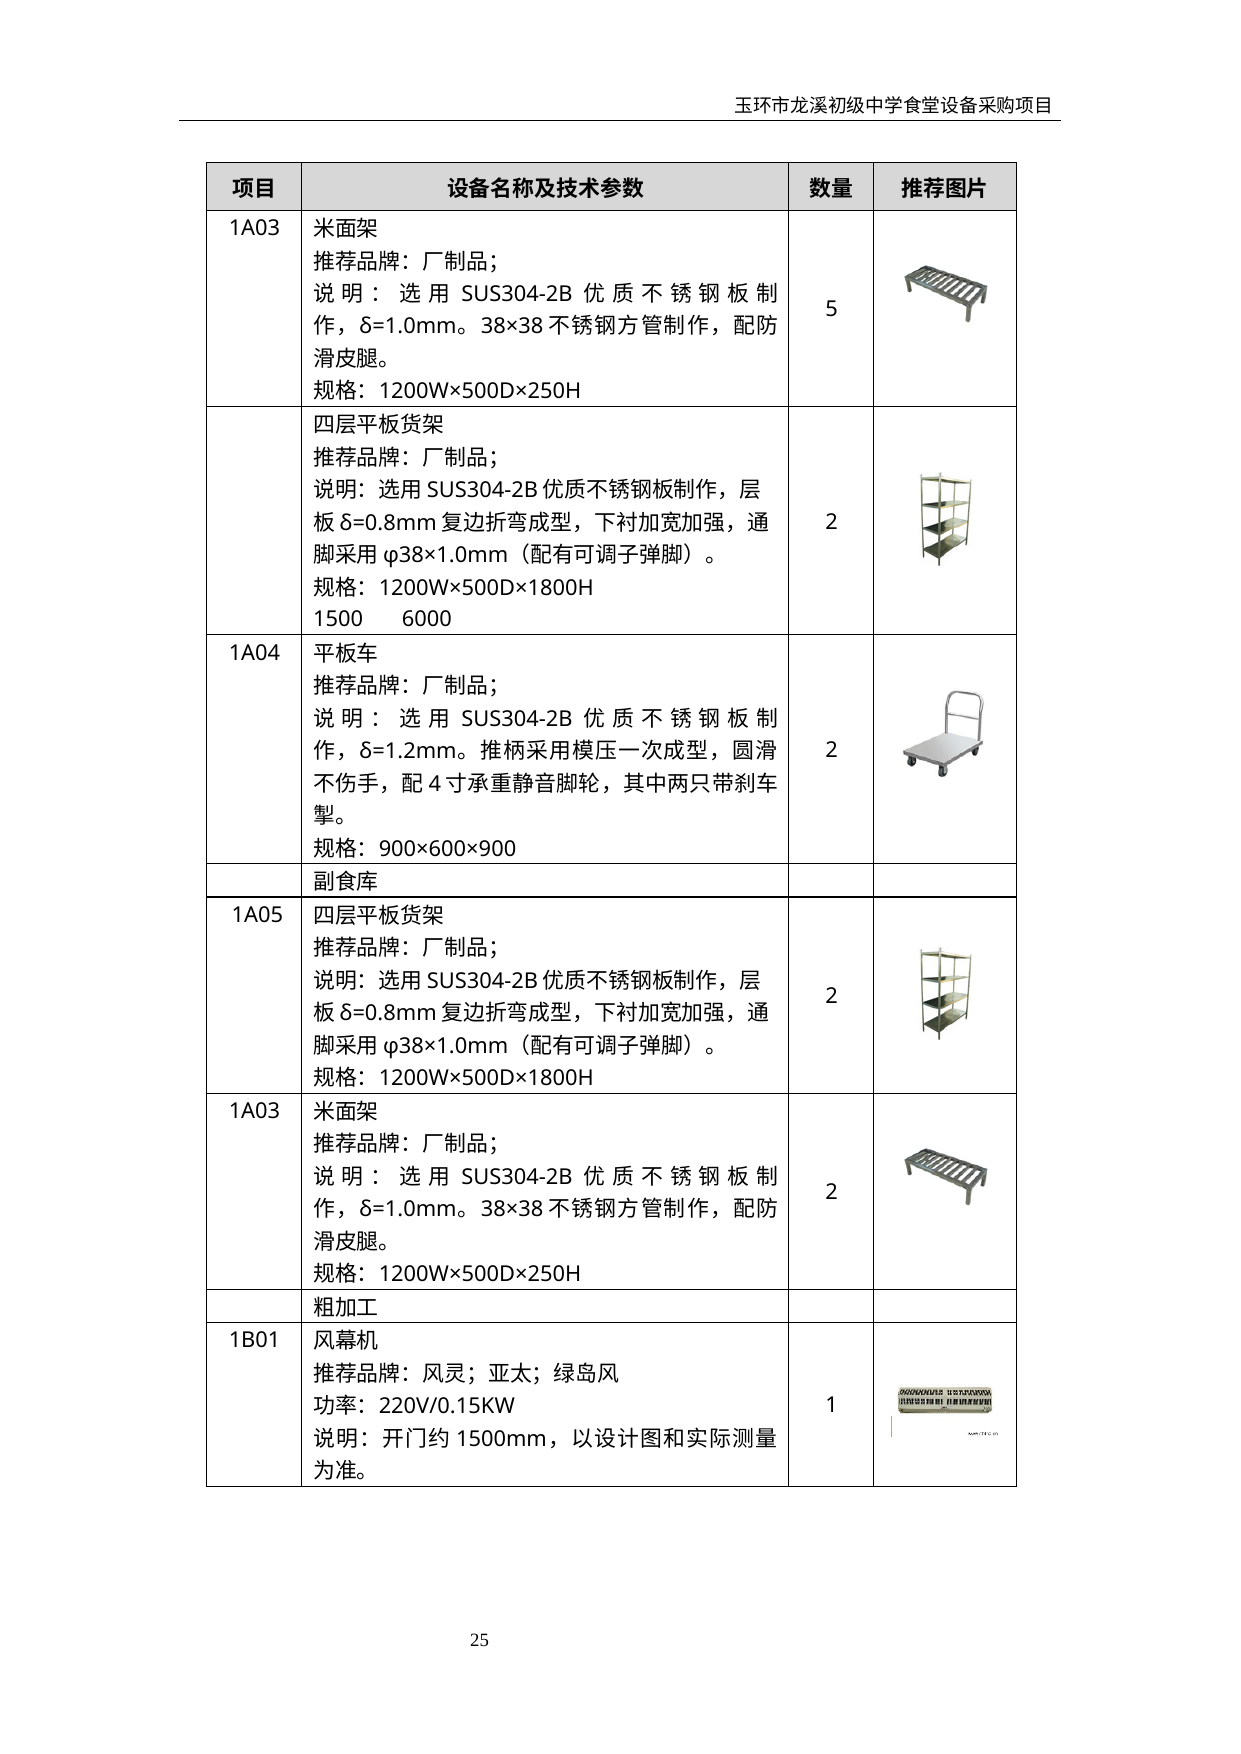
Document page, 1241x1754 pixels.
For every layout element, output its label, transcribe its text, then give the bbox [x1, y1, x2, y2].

table_header 推荐图片 [874, 163, 1016, 210]
table_cell 1A03 [207, 1094, 301, 1288]
table_cell [207, 864, 301, 896]
table_cell 1 [789, 1323, 873, 1486]
table_cell 四层平板货架 推荐品牌：厂制品； 说明：选用SUS304-2B优质不锈钢板制作，层板δ=0.8mm复边折弯成型，下衬加宽加强，通脚采用φ38×1.0mm（配有可调子弹脚）。 规格：1200W×500D×1800H 4 1500 6000 [302, 407, 788, 634]
picture [891, 1355, 999, 1437]
table_cell 四层平板货架 推荐品牌：厂制品； 说明：选用SUS304-2B优质不锈钢板制作，层板δ=0.8mm复边折弯成型，下衬加宽加强，通脚采用φ38×1.0mm（配有可调子弹脚）。 规格：1200W×500D×1800H [302, 898, 788, 1092]
table_header 数量 [789, 163, 873, 210]
table_cell 粗加工 [302, 1290, 788, 1322]
picture [918, 946, 972, 1040]
picture [918, 471, 972, 566]
table_cell 2 [789, 898, 873, 1092]
table_cell 5 [789, 211, 873, 406]
table_cell 1A05 [207, 898, 301, 1092]
table_cell [789, 864, 873, 896]
table_cell 米面架 推荐品牌：厂制品； 说明：选用SUS304-2B优质不锈钢板制作，δ=1.0mm。38×38不锈钢方管制作，配防滑皮腿。 规格：1200W×500D×250H [302, 211, 788, 406]
table_cell 1A03 [207, 211, 301, 406]
table_cell [874, 1094, 1016, 1288]
table_cell 米面架 推荐品牌：厂制品； 说明：选用SUS304-2B优质不锈钢板制作，δ=1.0mm。38×38不锈钢方管制作，配防滑皮腿。 规格：1200W×500D×250H [302, 1094, 788, 1288]
table_cell [874, 635, 1016, 863]
table_cell 2 [789, 1094, 873, 1288]
table_cell 1A04 [207, 635, 301, 863]
table_cell [207, 407, 301, 634]
table_cell 风幕机 推荐品牌：风灵；亚太；绿岛风 功率：220V/0.15KW 说明：开门约1500mm，以设计图和实际测量为准。 [302, 1323, 788, 1486]
table_cell [874, 898, 1016, 1092]
table_cell 2 [789, 407, 873, 634]
table_cell 平板车 推荐品牌：厂制品； 说明：选用SUS304-2B优质不锈钢板制作，δ=1.2mm。推柄采用模压一次成型，圆滑不伤手，配4寸承重静音脚轮，其中两只带刹车掣。 规格：900×600×900 [302, 635, 788, 863]
table_header 设备名称及技术参数 [302, 163, 788, 210]
table_cell [789, 1290, 873, 1322]
table_cell 1B01 [207, 1323, 301, 1486]
table_header 项目 [207, 163, 301, 210]
table_cell [874, 864, 1016, 896]
table_cell [207, 1290, 301, 1322]
table_cell [874, 407, 1016, 634]
picture [900, 1142, 990, 1209]
picture [900, 259, 990, 326]
table_cell [874, 1290, 1016, 1322]
table_cell 副食库 [302, 864, 788, 896]
table_cell 2 [789, 635, 873, 863]
table_cell [874, 1323, 1016, 1486]
picture [890, 684, 1000, 785]
table_cell [874, 211, 1016, 406]
